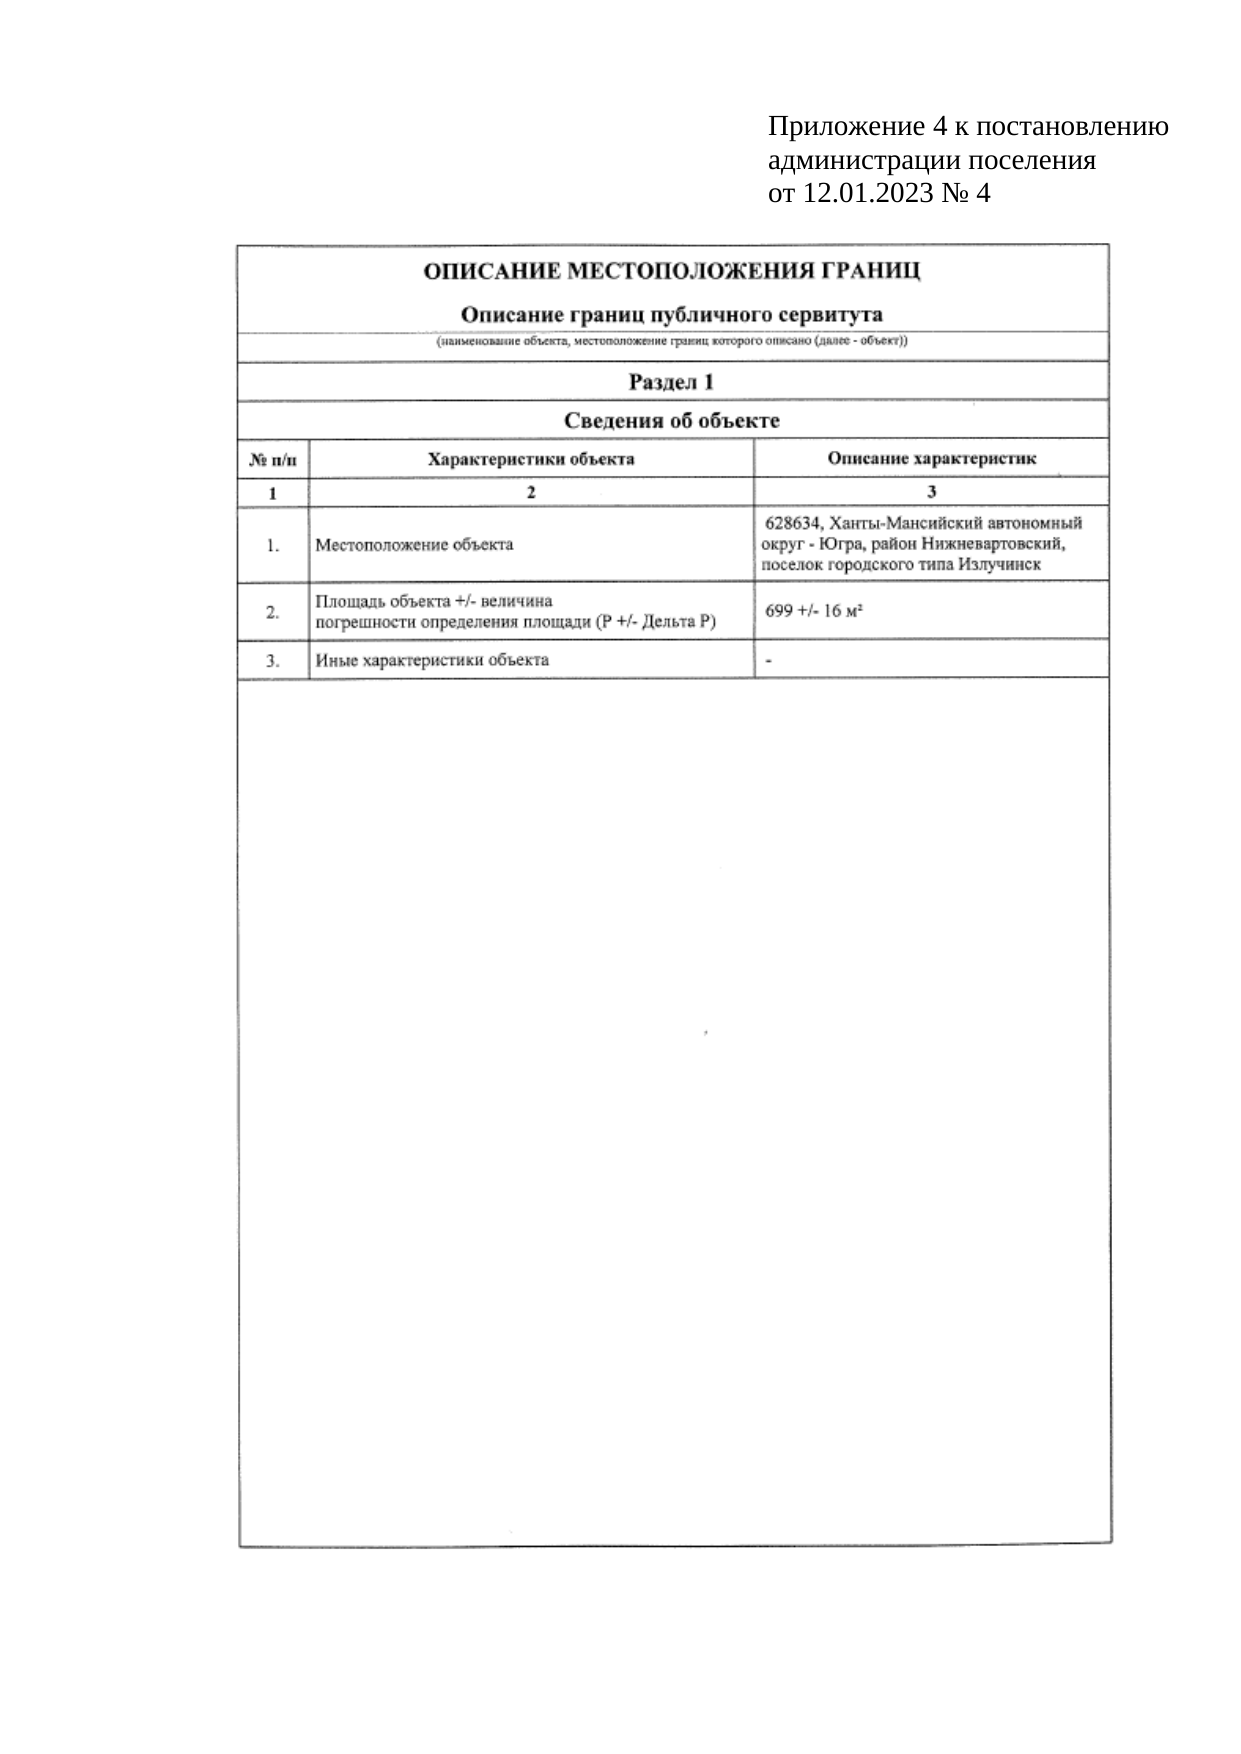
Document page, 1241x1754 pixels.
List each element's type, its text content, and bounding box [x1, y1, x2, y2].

text администрации поселения [768, 142, 1181, 176]
text Приложение 4 к постановлению [768, 108, 1181, 142]
text от 12.01.2023 № 4 [768, 176, 1181, 209]
